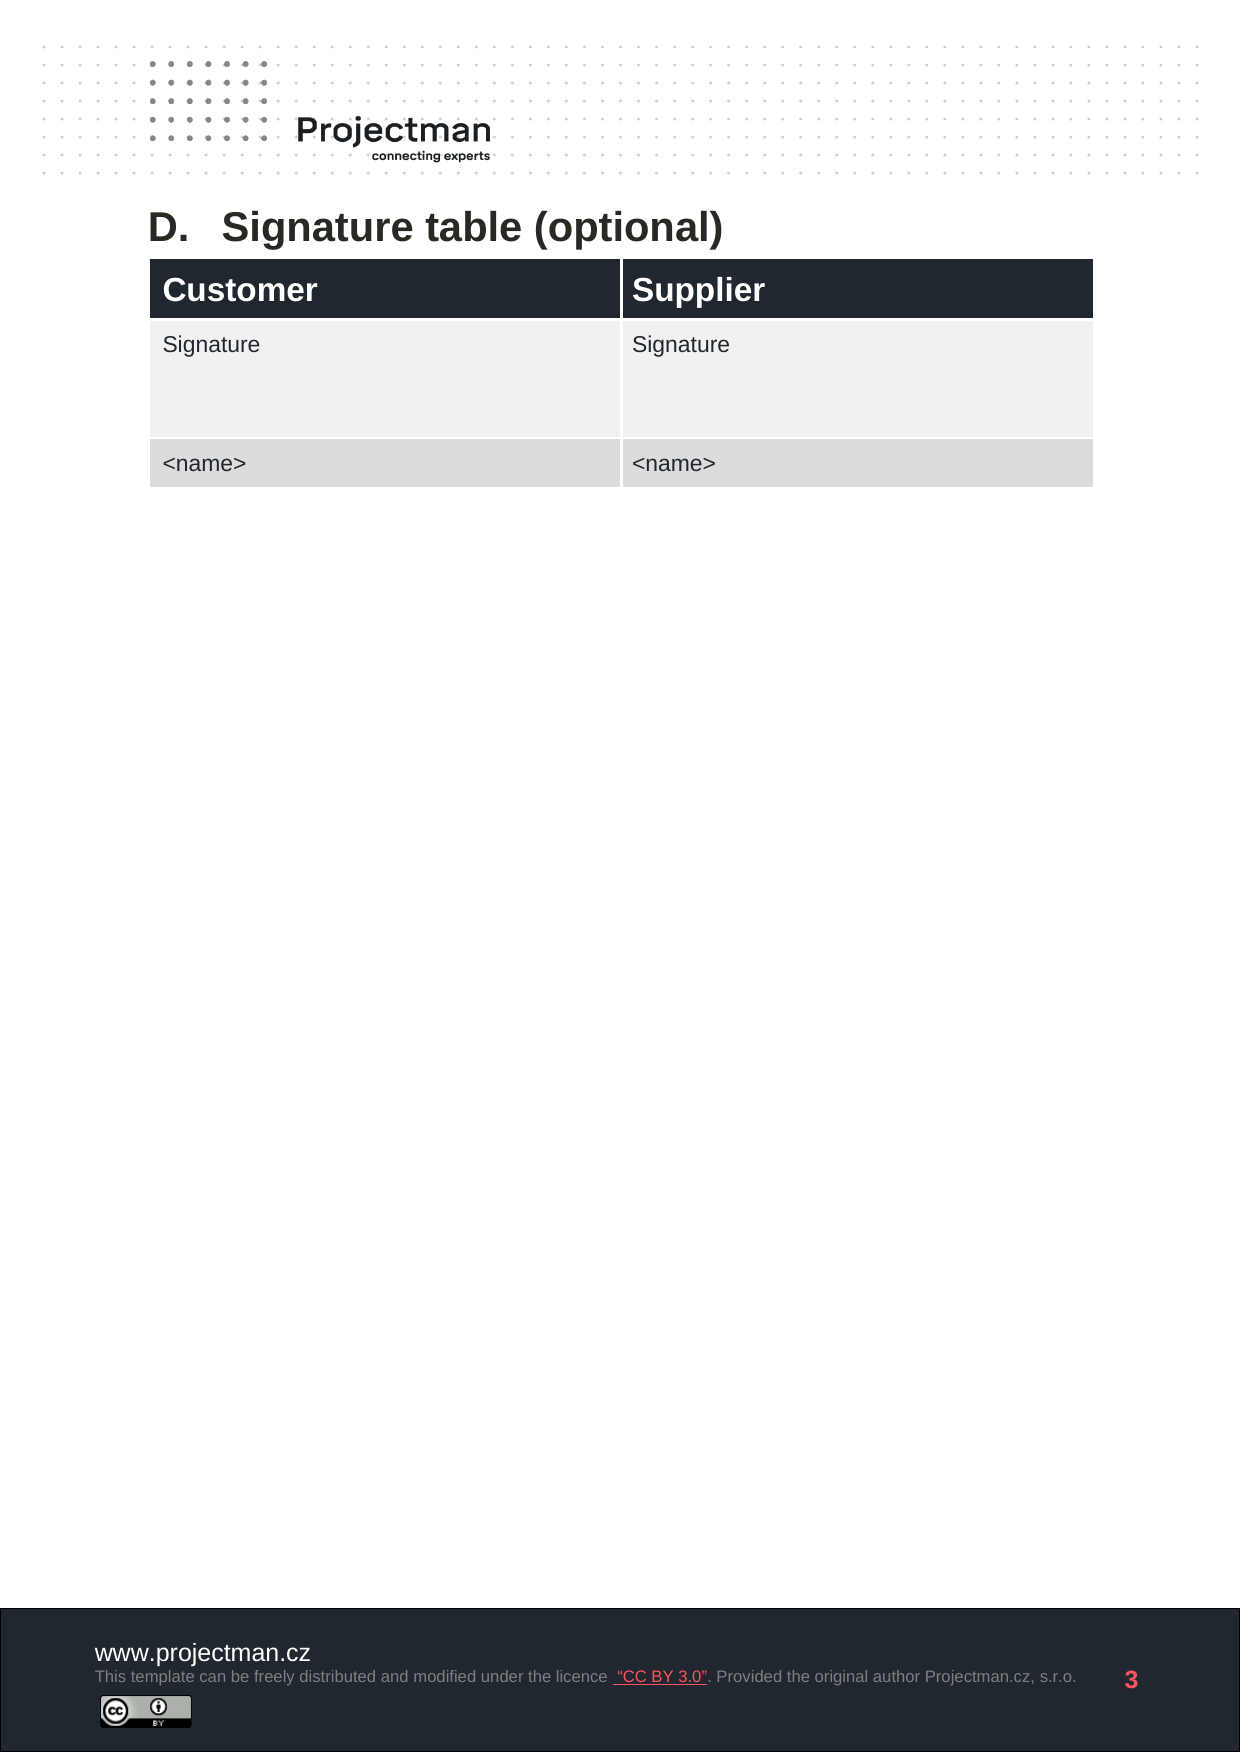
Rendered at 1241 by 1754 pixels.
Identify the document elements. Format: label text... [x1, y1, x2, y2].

table_cell Signature [150, 321, 620, 437]
picture [100, 1695, 192, 1728]
picture [0, 0, 1239, 180]
table_cell <name> [623, 439, 1093, 487]
table_header Supplier [623, 259, 1093, 318]
subtitle Signature table (optional) [148, 202, 1093, 250]
table_header Customer [150, 259, 620, 318]
table_cell <name> [150, 439, 620, 487]
table_cell Signature [623, 321, 1093, 437]
